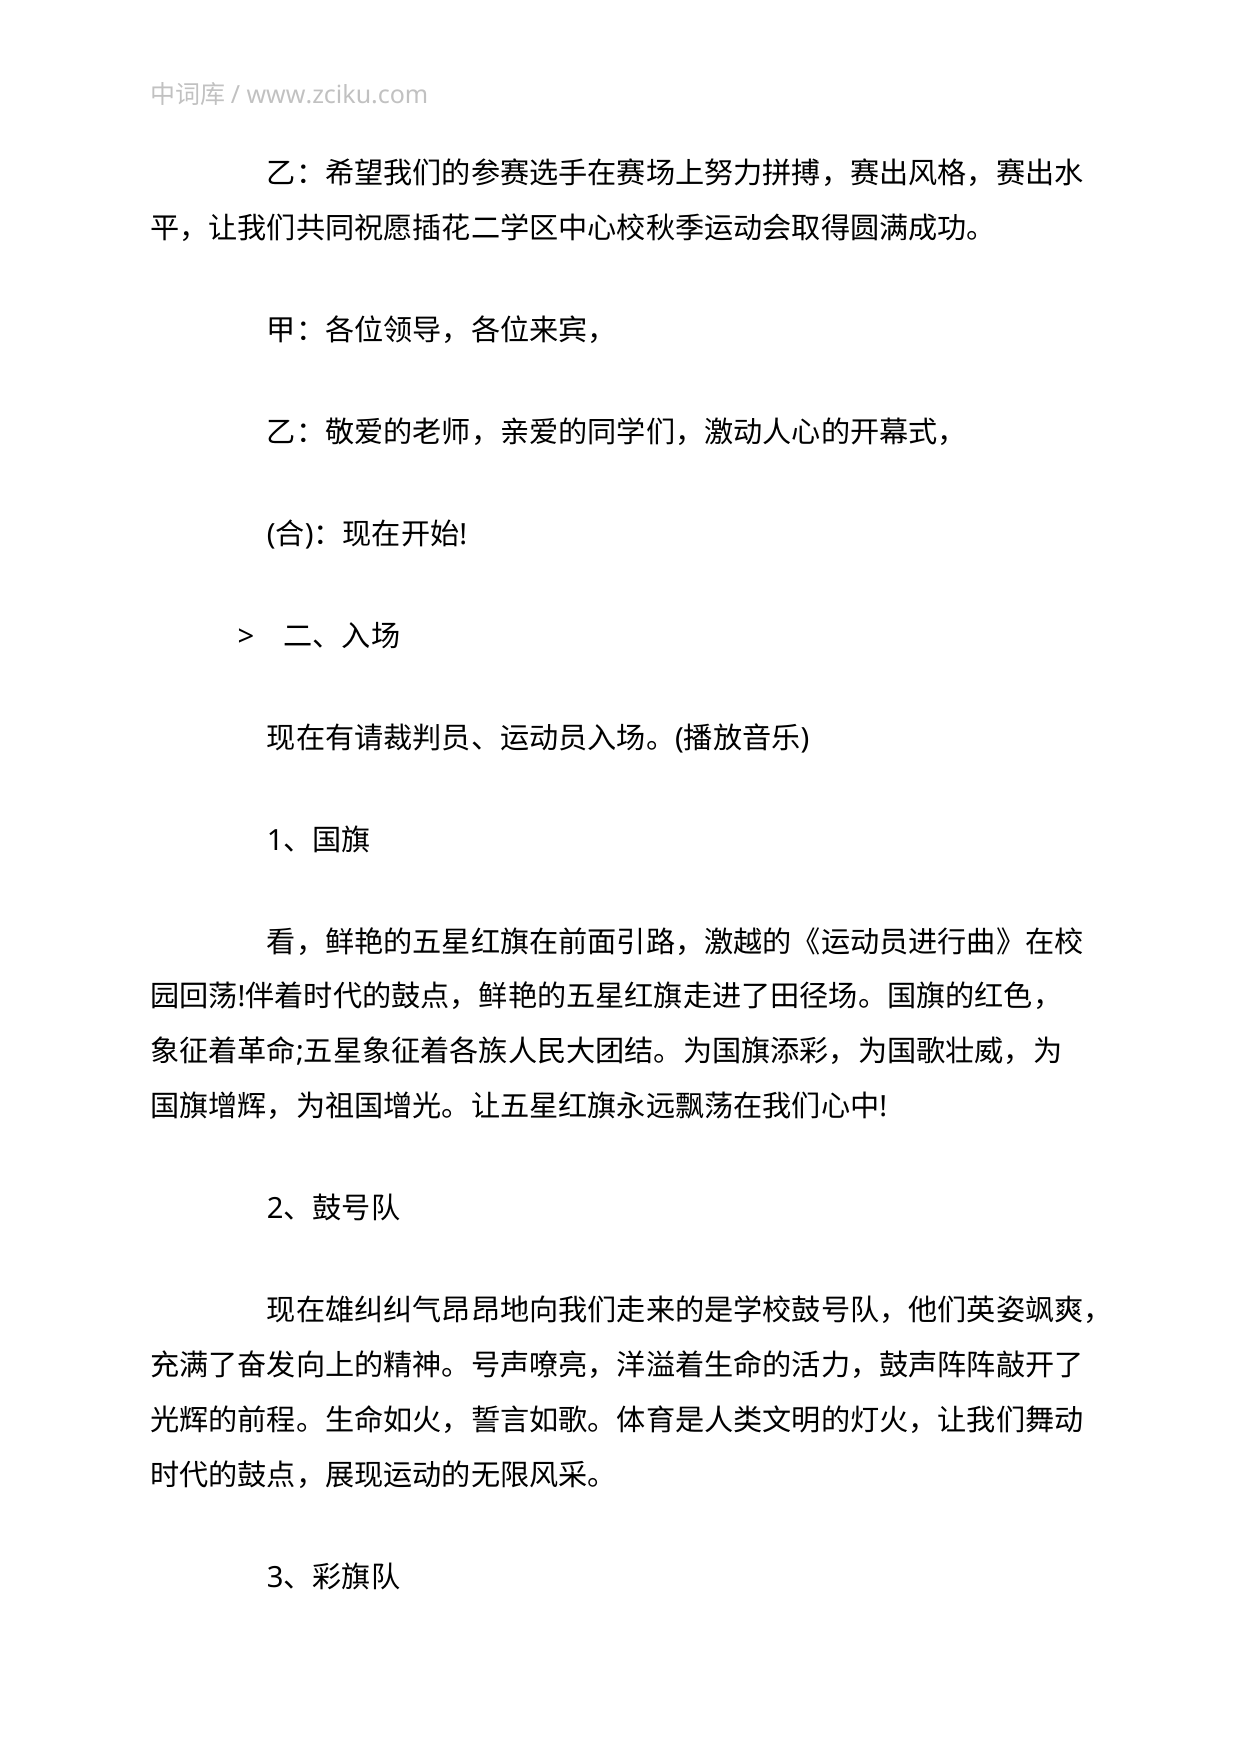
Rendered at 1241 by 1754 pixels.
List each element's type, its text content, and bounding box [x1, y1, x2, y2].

text 乙：敬爱的老师，亲爱的同学们，激动人心的开幕式， [150, 408, 1090, 451]
text 看，鲜艳的五星红旗在前面引路，激越的《运动员进行曲》在校园回荡!伴着时代的鼓点，鲜艳的五星红旗走进了田径场。国旗的红色，象征着革命;五星象征着各族人民大团结。为国旗添彩，为国歌壮威，为国旗增辉，为祖国增光。让五星红旗永远飘荡在我们心中! [150, 918, 1090, 1125]
text 现在雄纠纠气昂昂地向我们走来的是学校鼓号队，他们英姿飒爽，充满了奋发向上的精神。号声嘹亮，洋溢着生命的活力，鼓声阵阵敲开了光辉的前程。生命如火，誓言如歌。体育是人类文明的灯火，让我们舞动时代的鼓点，展现运动的无限风采。 [150, 1287, 1090, 1494]
text 甲：各位领导，各位来宾， [150, 307, 1090, 349]
text 现在有请裁判员、运动员入场。(播放音乐) [150, 714, 1090, 757]
text 乙：希望我们的参赛选手在赛场上努力拼搏，赛出风格，赛出水平，让我们共同祝愿插花二学区中心校秋季运动会取得圆满成功。 [150, 150, 1090, 247]
text 3、彩旗队 [150, 1553, 1090, 1596]
text 2、鼓号队 [150, 1185, 1090, 1227]
text 1、国旗 [150, 816, 1090, 858]
text (合)：现在开始! [150, 510, 1090, 553]
text > 二、入场 [150, 612, 1090, 654]
